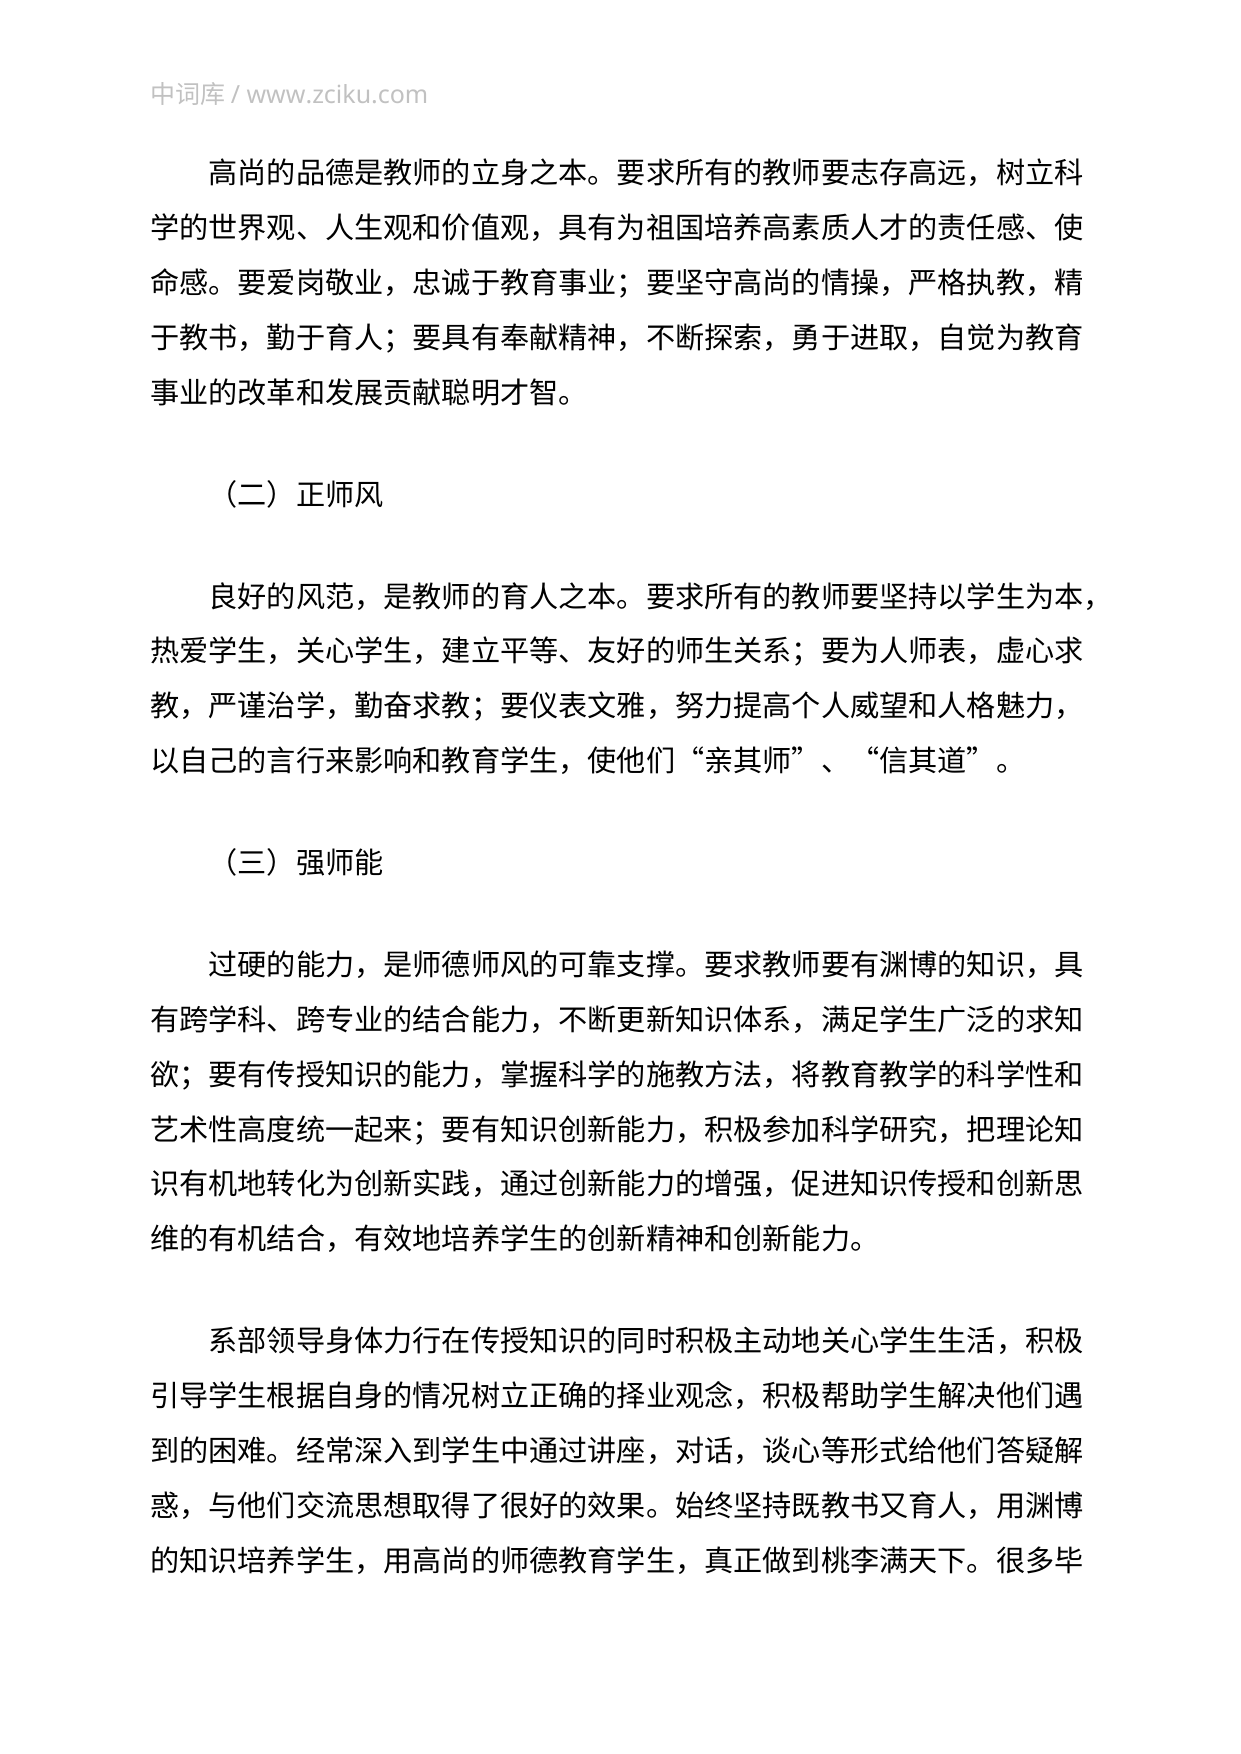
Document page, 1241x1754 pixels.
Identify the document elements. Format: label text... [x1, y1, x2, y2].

text 过硬的能力，是师德师风的可靠支撑。要求教师要有渊博的知识，具有跨学科、跨专业的结合能力，不断更新知识体系，满足学生广泛的求知欲；要有传授知识的能力，掌握科学的施教方法，将教育教学的科学性和艺术性高度统一起来；要有知识创新能力，积极参加科学研究，把理论知识有机地转化为创新实践，通过创新能力的增强，促进知识传授和创新思维的有机结合，有效地培养学生的创新精神和创新能力。 [150, 941, 1090, 1258]
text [150, 1318, 1090, 1579]
text 高尚的品德是教师的立身之本。要求所有的教师要志存高远，树立科学的世界观、人生观和价值观，具有为祖国培养高素质人才的责任感、使命感。要爱岗敬业，忠诚于教育事业；要坚守高尚的情操，严格执教，精于教书，勤于育人；要具有奉献精神，不断探索，勇于进取，自觉为教育事业的改革和发展贡献聪明才智。 [150, 150, 1090, 412]
text （二）正师风 [150, 471, 1090, 514]
text 良好的风范，是教师的育人之本。要求所有的教师要坚持以学生为本，热爱学生，关心学生，建立平等、友好的师生关系；要为人师表，虚心求教，严谨治学，勤奋求教；要仪表文雅，努力提高个人威望和人格魅力，以自己的言行来影响和教育学生，使他们“亲其师”、“信其道”。 [150, 573, 1090, 780]
text （三）强师能 [150, 839, 1090, 882]
